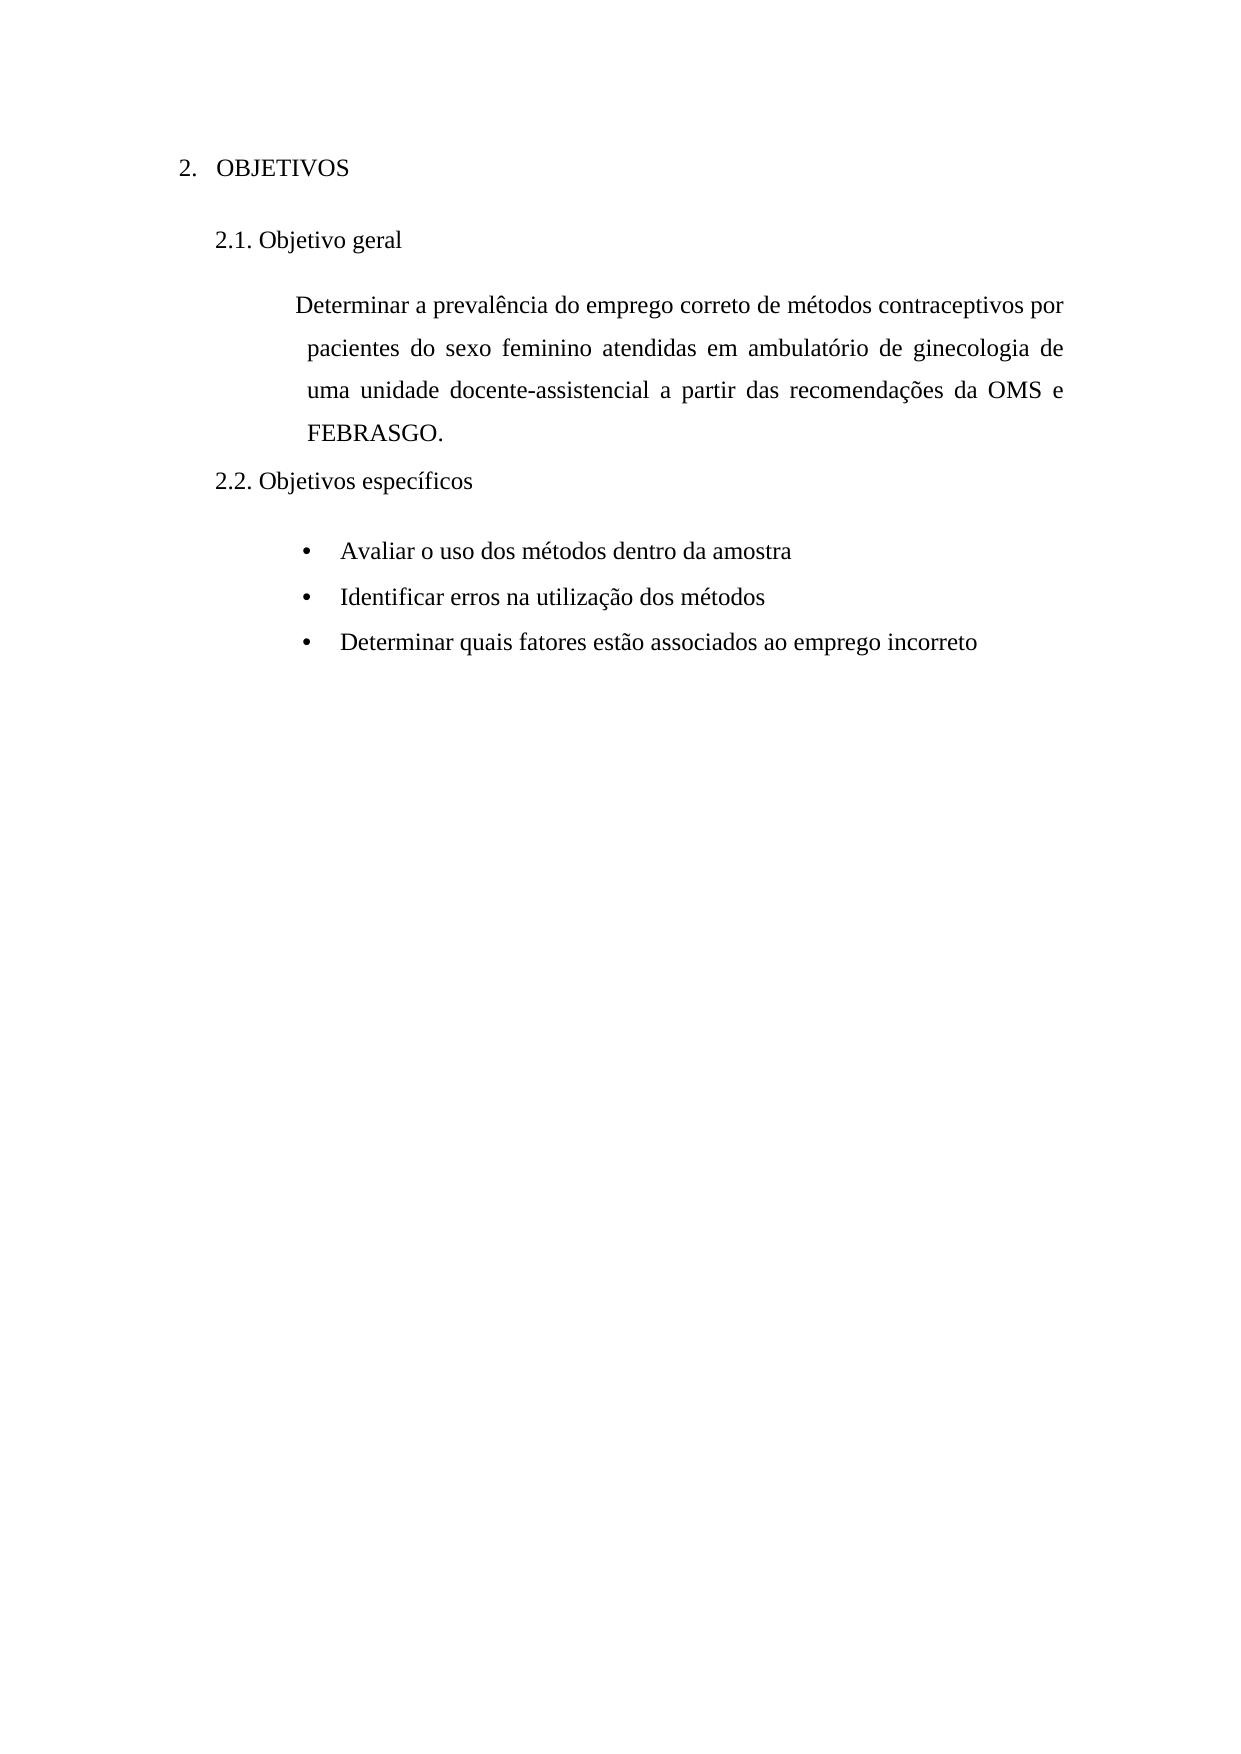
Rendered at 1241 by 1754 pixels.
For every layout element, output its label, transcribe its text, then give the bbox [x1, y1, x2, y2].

subtitle OBJETIVOS [179, 153, 1152, 182]
subtitle Objetivo geral [215, 225, 1152, 254]
list Avaliar o uso dos métodos dentro da amostra  [302, 536, 1064, 565]
list Identificar erros na utilização dos métodos [302, 582, 1064, 611]
subtitle Objetivos específicos [215, 466, 1152, 494]
text  Determinar a prevalência do emprego correto de métodos contraceptivos por pacientes do sexo feminino atendidas em ambulatório de ginecologia de uma unidade docente-assistencial a partir das recomendações da OMS e FEBRASGO. [269, 290, 1064, 447]
list Determinar quais fatores estão associados ao emprego incorreto [302, 627, 1064, 656]
